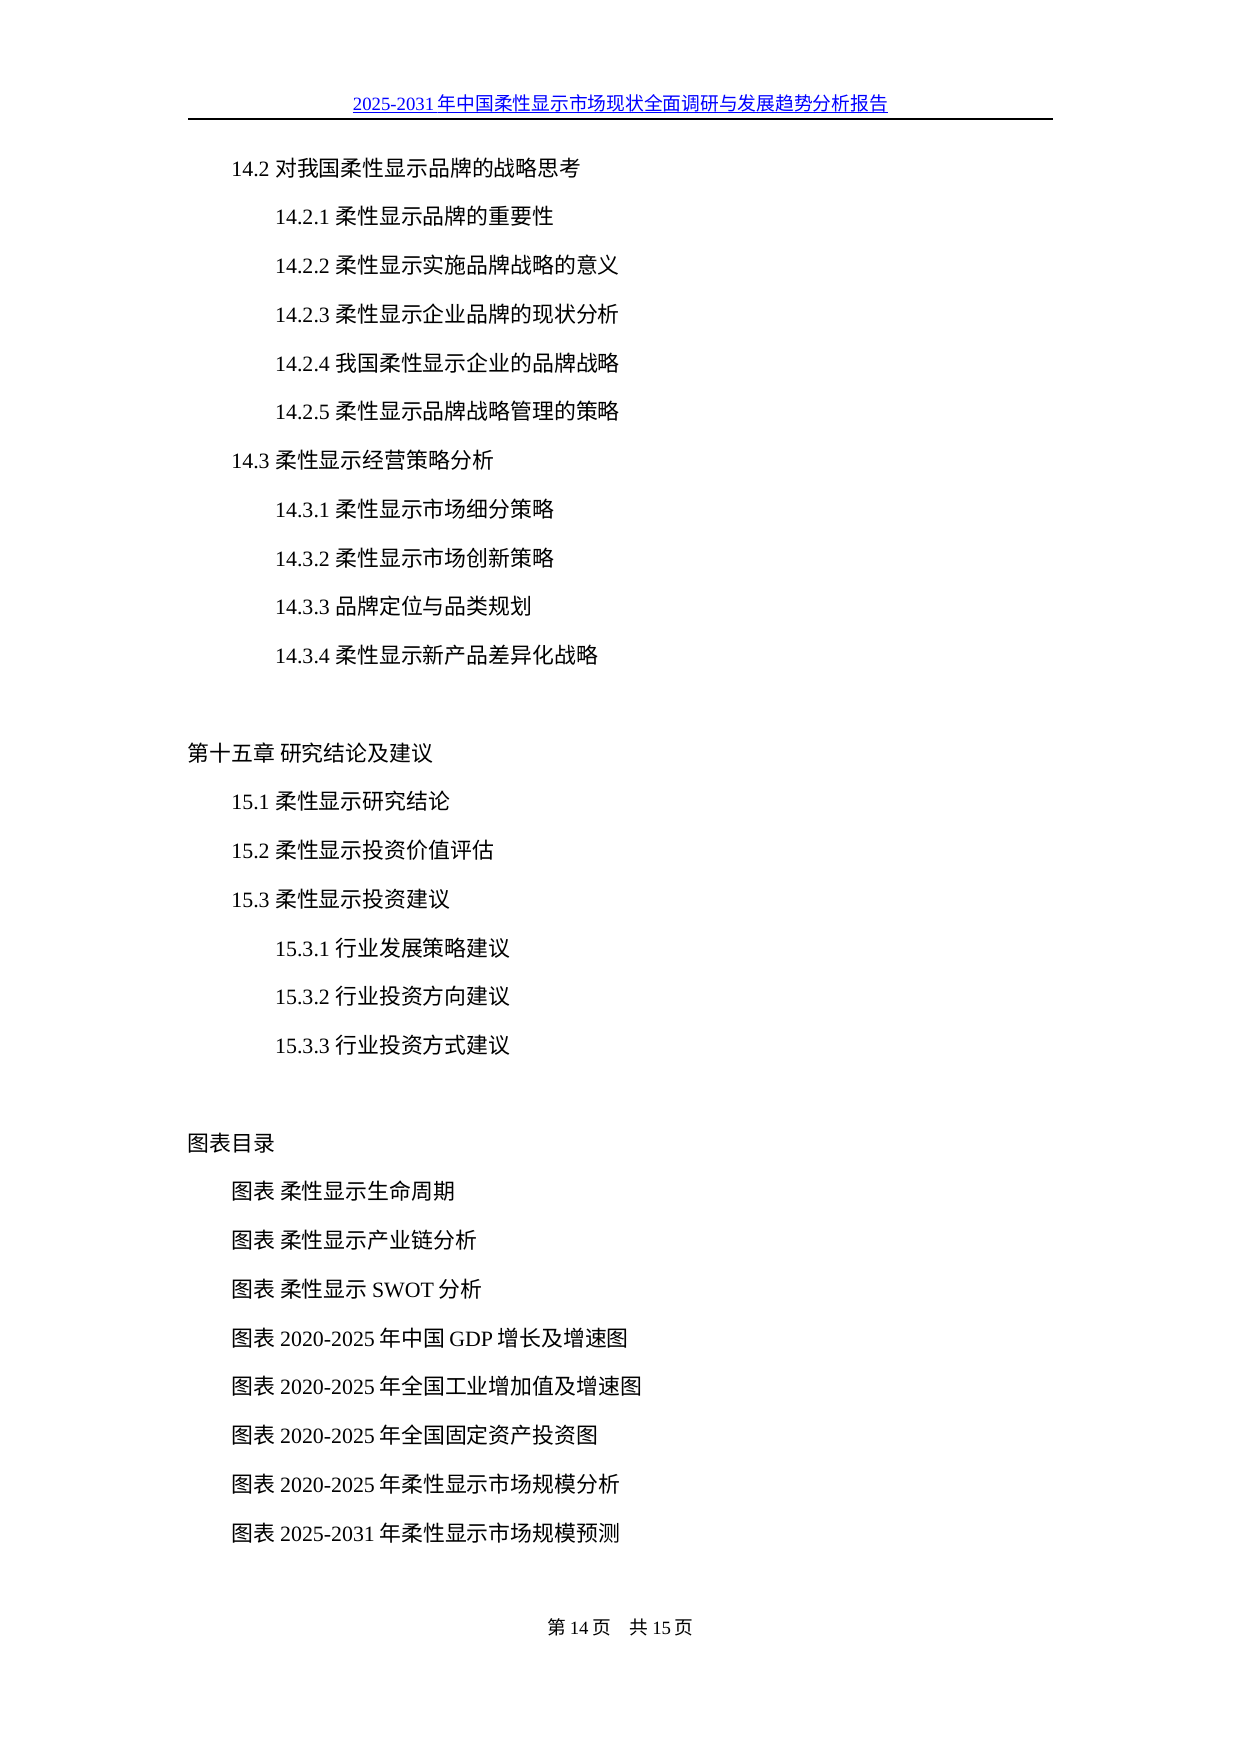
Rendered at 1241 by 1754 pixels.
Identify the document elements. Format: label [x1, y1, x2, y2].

text [187, 150, 1053, 1548]
